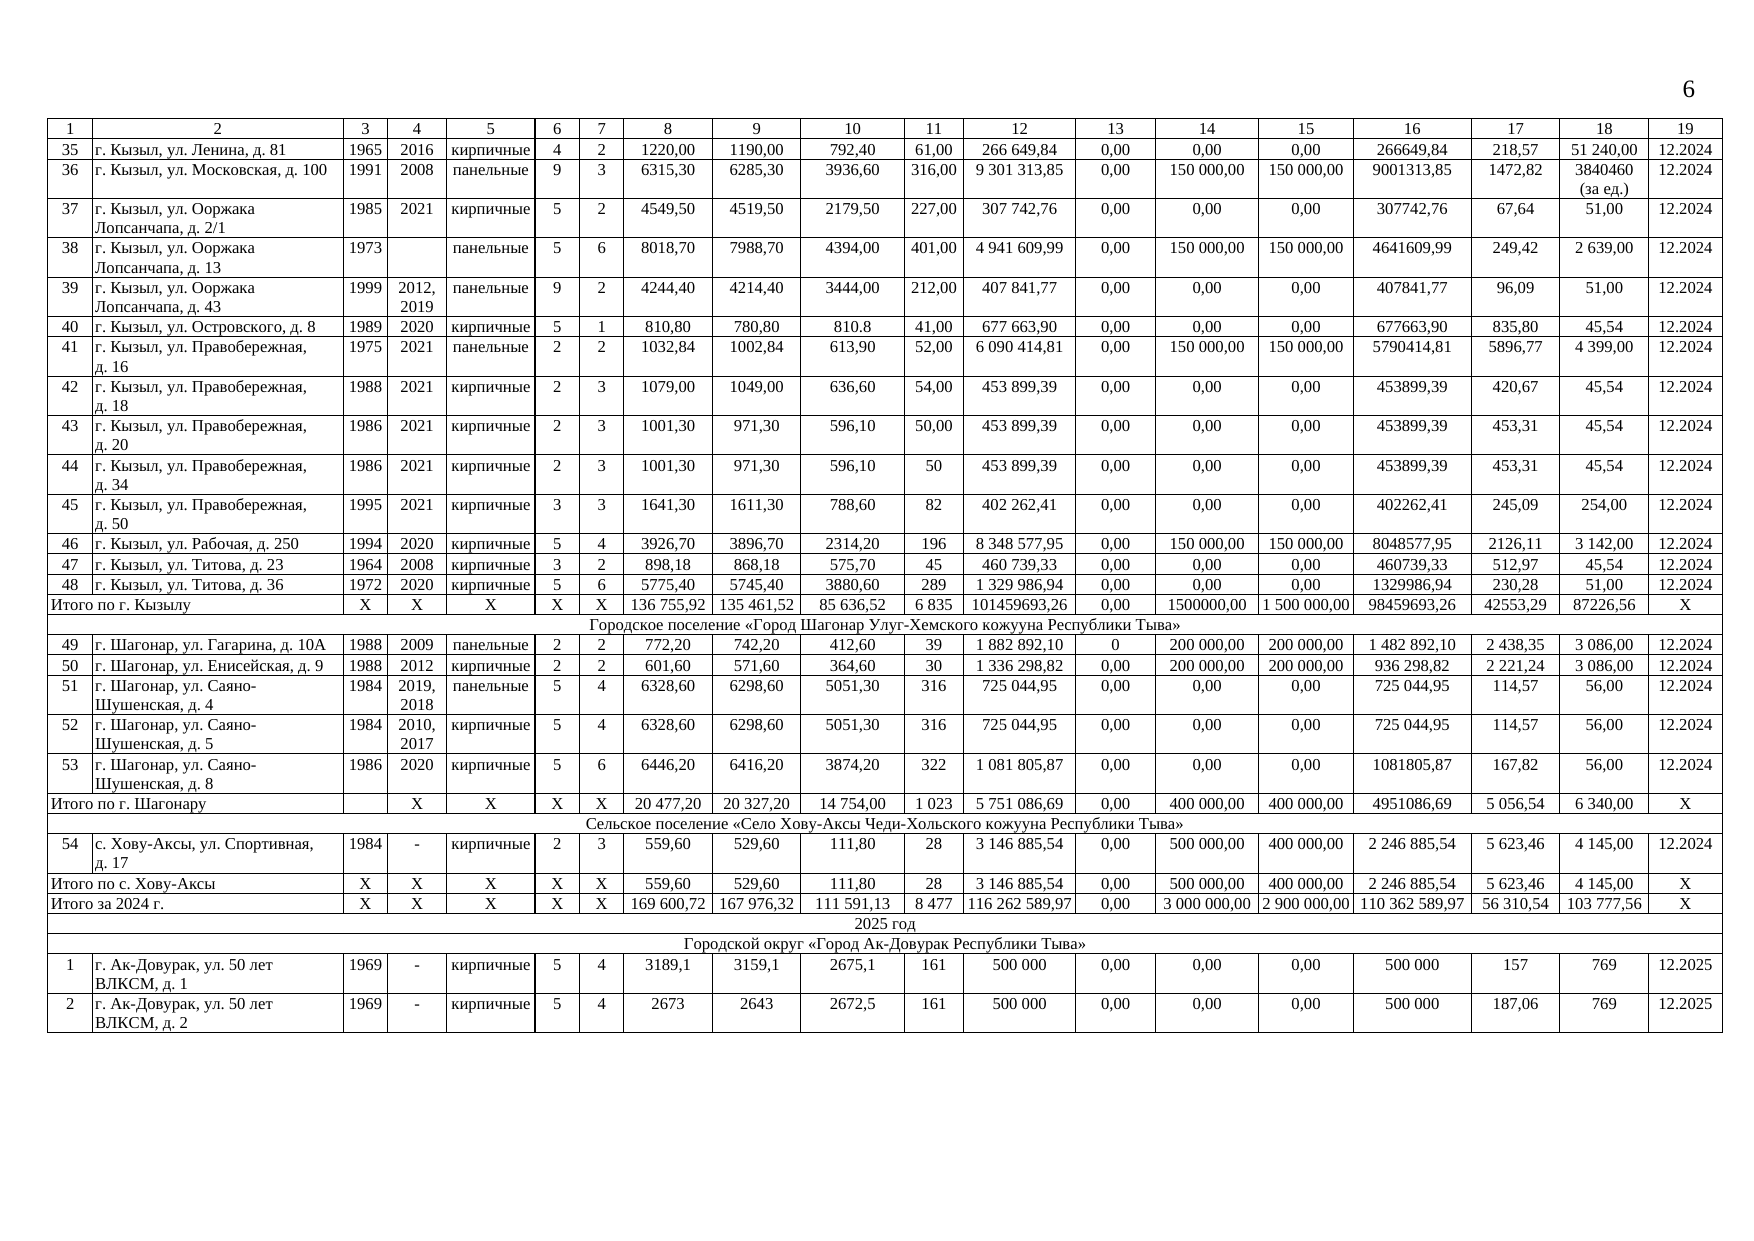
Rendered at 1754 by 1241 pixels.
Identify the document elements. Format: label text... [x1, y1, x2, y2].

table_cell 0,00 [1076, 337, 1155, 376]
table_cell 322 [905, 754, 963, 793]
table_cell г. Кызыл, ул. Правобережная, д. 34 [93, 455, 343, 494]
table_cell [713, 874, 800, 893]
table_cell 307742,76 [1354, 199, 1471, 237]
table_cell г. Кызыл, ул. Титова, д. 36 [93, 575, 343, 594]
table_cell 0,00 [1156, 139, 1258, 158]
table_cell 3 086,00 [1560, 635, 1648, 654]
table_cell 0,00 [1076, 278, 1155, 316]
table_cell 2009 [388, 635, 446, 654]
table_cell 6315,30 [624, 160, 712, 198]
table_cell г. Шагонар, ул. Гагарина, д. 10А [93, 635, 343, 654]
table_cell г. Кызыл, ул. Правобережная, д. 20 [93, 416, 343, 454]
table_cell 227,00 [905, 199, 963, 237]
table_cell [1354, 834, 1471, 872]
table_cell 200 000,00 [1156, 635, 1258, 654]
table_cell 307 742,76 [964, 199, 1075, 237]
table_cell 3936,60 [801, 160, 904, 198]
table_cell г. Шагонар, ул. Саяно-Шушенская, д. 5 [93, 715, 343, 753]
table_cell 677663,90 [1354, 317, 1471, 336]
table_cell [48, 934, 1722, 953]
table_cell 3 [580, 377, 623, 415]
table_cell 1984 [344, 676, 387, 714]
table_cell 780,80 [713, 317, 800, 336]
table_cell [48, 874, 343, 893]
table_cell 38 [48, 238, 92, 277]
table_cell 898,18 [624, 554, 712, 573]
table_cell 4244,40 [624, 278, 712, 316]
table_cell 0,00 [1259, 715, 1353, 753]
table_cell панельные [447, 238, 534, 277]
table_header 17 [1472, 119, 1559, 138]
table_cell 4519,50 [713, 199, 800, 237]
table_cell 266649,84 [1354, 139, 1471, 158]
table_cell 0,00 [1156, 676, 1258, 714]
table_cell 42 [48, 377, 92, 415]
table_cell 1190,00 [713, 139, 800, 158]
table_header 12 [964, 119, 1075, 138]
table_cell г. Шагонар, ул. Саяно-Шушенская, д. 4 [93, 676, 343, 714]
table_cell 218,57 [1472, 139, 1559, 158]
table_cell 5 [536, 238, 579, 277]
table_cell 3 [580, 416, 623, 454]
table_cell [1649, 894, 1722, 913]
table_cell 3444,00 [801, 278, 904, 316]
table_cell 2012, 2019 [388, 278, 446, 316]
table_header 6 [536, 119, 579, 138]
table_cell 196 [905, 534, 963, 553]
table_cell 0,00 [1076, 754, 1155, 793]
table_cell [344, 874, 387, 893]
table_cell 810,80 [624, 317, 712, 336]
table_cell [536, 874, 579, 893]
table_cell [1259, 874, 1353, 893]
table_cell 3926,70 [624, 534, 712, 553]
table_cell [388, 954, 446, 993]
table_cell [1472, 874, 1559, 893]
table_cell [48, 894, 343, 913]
table_cell 400 000,00 [1156, 794, 1258, 813]
table_cell 114,57 [1472, 676, 1559, 714]
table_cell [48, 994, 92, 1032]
table_cell 2 [580, 278, 623, 316]
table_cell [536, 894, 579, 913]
table_cell панельные [447, 278, 534, 316]
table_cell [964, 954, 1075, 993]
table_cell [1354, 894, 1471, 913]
table_cell 2 [580, 199, 623, 237]
table_cell 2020 [388, 534, 446, 553]
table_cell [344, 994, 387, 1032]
table_cell 0,00 [1076, 238, 1155, 277]
table_cell 1079,00 [624, 377, 712, 415]
table_cell 12.2024 [1649, 317, 1722, 336]
table_cell 453899,39 [1354, 455, 1471, 494]
table_cell 571,60 [713, 655, 800, 674]
table_cell 6 [580, 238, 623, 277]
table_cell 2012 [388, 655, 446, 674]
table_cell 0,00 [1156, 554, 1258, 573]
table_cell 45,54 [1560, 416, 1648, 454]
table_cell кирпичные [447, 715, 534, 753]
table_cell кирпичные [447, 754, 534, 793]
table_cell 0,00 [1076, 199, 1155, 237]
table_cell 0,00 [1156, 495, 1258, 533]
table_cell 810.8 [801, 317, 904, 336]
table_cell 613,90 [801, 337, 904, 376]
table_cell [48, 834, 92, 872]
table_cell 460 739,33 [964, 554, 1075, 573]
table_cell 136 755,92 [624, 595, 712, 614]
table_cell 5 056,54 [1472, 794, 1559, 813]
table_cell 575,70 [801, 554, 904, 573]
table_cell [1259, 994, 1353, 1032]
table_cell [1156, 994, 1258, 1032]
table_cell 453 899,39 [964, 455, 1075, 494]
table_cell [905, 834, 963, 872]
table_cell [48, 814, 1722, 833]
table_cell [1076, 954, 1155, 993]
table_cell 4214,40 [713, 278, 800, 316]
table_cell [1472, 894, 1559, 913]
table_cell 936 298,82 [1354, 655, 1471, 674]
table_cell 3840460 (за ед.) [1560, 160, 1648, 198]
table_cell 5 [536, 317, 579, 336]
table_cell 101459693,26 [964, 595, 1075, 614]
table_cell 2 [536, 416, 579, 454]
table_cell 12.2024 [1649, 337, 1722, 376]
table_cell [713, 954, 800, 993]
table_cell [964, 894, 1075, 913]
table_cell 596,10 [801, 455, 904, 494]
table_cell X [447, 794, 534, 813]
table_cell 2 [580, 554, 623, 573]
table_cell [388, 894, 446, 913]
table_cell 12.2024 [1649, 455, 1722, 494]
table_cell 45,54 [1560, 554, 1648, 573]
table_cell 41 [48, 337, 92, 376]
table_cell 12.2024 [1649, 655, 1722, 674]
table_cell 4 [580, 534, 623, 553]
table_cell 200 000,00 [1156, 655, 1258, 674]
table_cell 150 000,00 [1259, 238, 1353, 277]
table_cell 3874,20 [801, 754, 904, 793]
table_cell 12.2024 [1649, 495, 1722, 533]
table_cell 82 [905, 495, 963, 533]
table_cell 35 [48, 139, 92, 158]
table_cell 2 [580, 655, 623, 674]
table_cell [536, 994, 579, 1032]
table_cell 1002,84 [713, 337, 800, 376]
table_cell панельные [447, 160, 534, 198]
table_cell 0,00 [1259, 575, 1353, 594]
table_cell 0,00 [1076, 575, 1155, 594]
table_cell 1 500 000,00 [1259, 595, 1353, 614]
table_cell 868,18 [713, 554, 800, 573]
table_cell 6 340,00 [1560, 794, 1648, 813]
table_cell 12.2024 [1649, 278, 1722, 316]
table_cell 1 [580, 317, 623, 336]
table_cell 6416,20 [713, 754, 800, 793]
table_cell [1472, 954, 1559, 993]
table_cell 0,00 [1156, 199, 1258, 237]
table_header 15 [1259, 119, 1353, 138]
table_cell 12.2024 [1649, 575, 1722, 594]
table_cell 0,00 [1076, 794, 1155, 813]
table_cell 5896,77 [1472, 337, 1559, 376]
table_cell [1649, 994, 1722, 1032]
table_cell 2021 [388, 495, 446, 533]
table_cell 2 [536, 635, 579, 654]
table_header 14 [1156, 119, 1258, 138]
table_cell кирпичные [447, 416, 534, 454]
table_cell 5051,30 [801, 715, 904, 753]
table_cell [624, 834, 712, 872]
table_cell 5790414,81 [1354, 337, 1471, 376]
table_cell 402 262,41 [964, 495, 1075, 533]
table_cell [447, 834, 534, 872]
table_cell 12.2024 [1649, 238, 1722, 277]
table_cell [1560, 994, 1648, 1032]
table_cell 61,00 [905, 139, 963, 158]
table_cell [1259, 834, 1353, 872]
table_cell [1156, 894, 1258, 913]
table_cell 0,00 [1076, 416, 1155, 454]
table_cell 12.2024 [1649, 139, 1722, 158]
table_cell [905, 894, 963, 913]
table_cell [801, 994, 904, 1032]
table_cell 44 [48, 455, 92, 494]
table_cell 0,00 [1076, 139, 1155, 158]
table_cell 1988 [344, 635, 387, 654]
table_cell 249,42 [1472, 238, 1559, 277]
table_cell 230,28 [1472, 575, 1559, 594]
table_cell 7988,70 [713, 238, 800, 277]
table_cell 3880,60 [801, 575, 904, 594]
table_cell 150 000,00 [1259, 534, 1353, 553]
table_cell 2 [536, 377, 579, 415]
table_cell 150 000,00 [1156, 534, 1258, 553]
table_cell 316 [905, 715, 963, 753]
table_cell X [580, 794, 623, 813]
table_cell 512,97 [1472, 554, 1559, 573]
table_cell 453 899,39 [964, 416, 1075, 454]
table_cell 47 [48, 554, 92, 573]
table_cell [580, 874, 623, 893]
table_cell 1 336 298,82 [964, 655, 1075, 674]
table_cell 2020 [388, 575, 446, 594]
table_cell 1986 [344, 416, 387, 454]
table_cell 45 [905, 554, 963, 573]
table_cell 4951086,69 [1354, 794, 1471, 813]
table_header 5 [447, 119, 534, 138]
table_cell 1049,00 [713, 377, 800, 415]
table_cell 87226,56 [1560, 595, 1648, 614]
table_cell 2 [580, 337, 623, 376]
table_cell г. Кызыл, ул. Правобережная, д. 16 [93, 337, 343, 376]
table_cell 54,00 [905, 377, 963, 415]
table_cell Городское поселение «Город Шагонар Улуг-Хемского кожууна Республики Тыва» [48, 615, 1722, 634]
table_cell 0 [1076, 635, 1155, 654]
table_cell кирпичные [447, 455, 534, 494]
table_cell 98459693,26 [1354, 595, 1471, 614]
table_cell X [447, 595, 534, 614]
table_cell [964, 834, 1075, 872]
table_cell 5 [536, 199, 579, 237]
table_cell 4 941 609,99 [964, 238, 1075, 277]
table_cell 9001313,85 [1354, 160, 1471, 198]
table_cell 5 [536, 676, 579, 714]
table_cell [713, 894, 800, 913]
table_cell г. Кызыл, ул. Ооржака Лопсанчапа, д. 2/1 [93, 199, 343, 237]
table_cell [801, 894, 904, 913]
table_cell 0,00 [1259, 455, 1353, 494]
table_cell 3 [536, 495, 579, 533]
table_cell 8048577,95 [1354, 534, 1471, 553]
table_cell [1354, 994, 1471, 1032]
table_cell 0,00 [1156, 754, 1258, 793]
table_cell 792,40 [801, 139, 904, 158]
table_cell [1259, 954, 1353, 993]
table_cell 2019, 2018 [388, 676, 446, 714]
table_cell 0,00 [1076, 715, 1155, 753]
table_cell 2021 [388, 199, 446, 237]
table_cell 742,20 [713, 635, 800, 654]
table_cell 51,00 [1560, 199, 1648, 237]
table_cell 601,60 [624, 655, 712, 674]
table_cell 971,30 [713, 455, 800, 494]
table_cell 725 044,95 [964, 715, 1075, 753]
table_cell г. Кызыл, ул. Островского, д. 8 [93, 317, 343, 336]
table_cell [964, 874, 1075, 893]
table_cell 1972 [344, 575, 387, 594]
table_cell 9 301 313,85 [964, 160, 1075, 198]
table_cell 0,00 [1156, 455, 1258, 494]
table_cell 0,00 [1156, 416, 1258, 454]
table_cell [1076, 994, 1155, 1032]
table_cell 14 754,00 [801, 794, 904, 813]
table_cell 212,00 [905, 278, 963, 316]
table_cell 1611,30 [713, 495, 800, 533]
table_cell 1472,82 [1472, 160, 1559, 198]
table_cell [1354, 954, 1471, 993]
table_cell 200 000,00 [1259, 655, 1353, 674]
table_cell 835,80 [1472, 317, 1559, 336]
table_cell X [536, 595, 579, 614]
table_cell 1032,84 [624, 337, 712, 376]
table_cell 6298,60 [713, 715, 800, 753]
table_cell 150 000,00 [1156, 238, 1258, 277]
table_cell 9 [536, 160, 579, 198]
table_cell кирпичные [447, 554, 534, 573]
table_cell 0,00 [1156, 278, 1258, 316]
table_cell 677 663,90 [964, 317, 1075, 336]
table_cell 1 882 892,10 [964, 635, 1075, 654]
table_cell 20 327,20 [713, 794, 800, 813]
table_cell 4 [536, 139, 579, 158]
table_cell 1001,30 [624, 455, 712, 494]
table_cell кирпичные [447, 377, 534, 415]
table_cell 12.2024 [1649, 199, 1722, 237]
table_cell г. Кызыл, ул. Рабочая, д. 250 [93, 534, 343, 553]
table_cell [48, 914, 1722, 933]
table_cell Х [1649, 595, 1722, 614]
table_cell 316,00 [905, 160, 963, 198]
table_cell 4549,50 [624, 199, 712, 237]
table_header 19 [1649, 119, 1722, 138]
table_cell 0,00 [1259, 199, 1353, 237]
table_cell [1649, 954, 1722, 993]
table_cell 51,00 [1560, 575, 1648, 594]
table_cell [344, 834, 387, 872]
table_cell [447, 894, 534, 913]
table_cell 3896,70 [713, 534, 800, 553]
table_cell 407841,77 [1354, 278, 1471, 316]
table_cell 1975 [344, 337, 387, 376]
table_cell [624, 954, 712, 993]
table_cell 3 [580, 495, 623, 533]
table_header 7 [580, 119, 623, 138]
table_cell 52 [48, 715, 92, 753]
table_cell 114,57 [1472, 715, 1559, 753]
table_cell 45,54 [1560, 317, 1648, 336]
table_cell 412,60 [801, 635, 904, 654]
table_cell 2 [536, 655, 579, 674]
table_cell 401,00 [905, 238, 963, 277]
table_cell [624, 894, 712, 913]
table_cell 2179,50 [801, 199, 904, 237]
table_cell 50,00 [905, 416, 963, 454]
table_cell 4 [580, 676, 623, 714]
table_cell X [580, 595, 623, 614]
table_cell 39 [48, 278, 92, 316]
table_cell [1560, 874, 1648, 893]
table_cell 1641,30 [624, 495, 712, 533]
table_cell 453 899,39 [964, 377, 1075, 415]
table_cell 85 636,52 [801, 595, 904, 614]
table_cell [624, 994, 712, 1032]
table_cell 4394,00 [801, 238, 904, 277]
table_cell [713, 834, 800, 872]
table_cell 2021 [388, 416, 446, 454]
table_cell 3 086,00 [1560, 655, 1648, 674]
table_cell 36 [48, 160, 92, 198]
table_cell 40 [48, 317, 92, 336]
table_cell кирпичные [447, 655, 534, 674]
table_cell 0,00 [1156, 575, 1258, 594]
table_cell 56,00 [1560, 754, 1648, 793]
table_cell 2021 [388, 377, 446, 415]
table_cell 0,00 [1076, 160, 1155, 198]
table_header 18 [1560, 119, 1648, 138]
table_cell 0,00 [1076, 534, 1155, 553]
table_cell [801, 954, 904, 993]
table_cell г. Шагонар, ул. Енисейская, д. 9 [93, 655, 343, 674]
table_header 13 [1076, 119, 1155, 138]
table_cell 45,54 [1560, 377, 1648, 415]
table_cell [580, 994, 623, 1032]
table_cell г. Кызыл, ул. Ооржака Лопсанчапа, д. 43 [93, 278, 343, 316]
table_cell г. Кызыл, ул. Московская, д. 100 [93, 160, 343, 198]
table_cell 1 081 805,87 [964, 754, 1075, 793]
table_cell 0,00 [1076, 655, 1155, 674]
table_cell 596,10 [801, 416, 904, 454]
table_cell 0,00 [1259, 139, 1353, 158]
table_cell X [388, 595, 446, 614]
table_cell 8 348 577,95 [964, 534, 1075, 553]
table_cell 12.2024 [1649, 754, 1722, 793]
table_cell [388, 238, 446, 277]
table_cell 400 000,00 [1259, 794, 1353, 813]
table_cell кирпичные [447, 534, 534, 553]
table_cell 0,00 [1156, 317, 1258, 336]
table_header 8 [624, 119, 712, 138]
table_cell 0,00 [1076, 676, 1155, 714]
table_cell панельные [447, 337, 534, 376]
table_cell 5 [536, 534, 579, 553]
table_cell 56,00 [1560, 676, 1648, 714]
table_cell 3 [536, 554, 579, 573]
table_cell 971,30 [713, 416, 800, 454]
table_cell 200 000,00 [1259, 635, 1353, 654]
table_cell 5 751 086,69 [964, 794, 1075, 813]
table_cell 2 [580, 635, 623, 654]
table_cell 12.2024 [1649, 554, 1722, 573]
table_cell X [388, 794, 446, 813]
table_cell 0,00 [1259, 676, 1353, 714]
table_cell 725 044,95 [964, 676, 1075, 714]
table_header 1 [48, 119, 92, 138]
table_cell 135 461,52 [713, 595, 800, 614]
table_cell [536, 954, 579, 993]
table_cell кирпичные [447, 575, 534, 594]
table_cell 67,64 [1472, 199, 1559, 237]
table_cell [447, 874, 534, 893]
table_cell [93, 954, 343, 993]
table_cell 0,00 [1259, 554, 1353, 573]
table_cell 41,00 [905, 317, 963, 336]
table_cell 2008 [388, 160, 446, 198]
table_cell 39 [905, 635, 963, 654]
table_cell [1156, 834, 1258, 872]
table_cell 1965 [344, 139, 387, 158]
table_cell 266 649,84 [964, 139, 1075, 158]
table_cell 2 [536, 455, 579, 494]
table_cell 289 [905, 575, 963, 594]
table_cell 51 240,00 [1560, 139, 1648, 158]
table_cell 0,00 [1259, 317, 1353, 336]
table_cell г. Кызыл, ул. Правобережная, д. 18 [93, 377, 343, 415]
table_cell 150 000,00 [1156, 337, 1258, 376]
table_cell 5745,40 [713, 575, 800, 594]
table_cell 6 835 [905, 595, 963, 614]
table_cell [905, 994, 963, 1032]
table_cell 1986 [344, 754, 387, 793]
table_cell 6 [580, 754, 623, 793]
table_cell 6 [580, 575, 623, 594]
table_cell 2 [536, 337, 579, 376]
table_cell 52,00 [905, 337, 963, 376]
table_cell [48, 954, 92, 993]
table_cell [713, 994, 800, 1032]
table_cell 245,09 [1472, 495, 1559, 533]
table_cell 2010, 2017 [388, 715, 446, 753]
table_cell 788,60 [801, 495, 904, 533]
table_cell 5775,40 [624, 575, 712, 594]
table_cell 42553,29 [1472, 595, 1559, 614]
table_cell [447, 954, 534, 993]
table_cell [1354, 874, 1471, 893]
table_cell 5 [536, 575, 579, 594]
table_cell 49 [48, 635, 92, 654]
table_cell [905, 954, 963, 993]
table_cell 3 [580, 455, 623, 494]
table_cell г. Кызыл, ул. Правобережная, д. 50 [93, 495, 343, 533]
table_cell 453,31 [1472, 416, 1559, 454]
table_cell 48 [48, 575, 92, 594]
table_cell 51,00 [1560, 278, 1648, 316]
table_cell 402262,41 [1354, 495, 1471, 533]
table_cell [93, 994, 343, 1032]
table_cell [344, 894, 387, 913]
table_cell 1994 [344, 534, 387, 553]
table_cell 12.2024 [1649, 676, 1722, 714]
table_cell кирпичные [447, 199, 534, 237]
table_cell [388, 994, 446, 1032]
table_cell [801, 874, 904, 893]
table_cell 364,60 [801, 655, 904, 674]
table_cell 0,00 [1076, 455, 1155, 494]
table_cell 96,09 [1472, 278, 1559, 316]
table_cell 2021 [388, 337, 446, 376]
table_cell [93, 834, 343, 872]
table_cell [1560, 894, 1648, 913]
table_cell 53 [48, 754, 92, 793]
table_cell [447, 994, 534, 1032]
table_cell 1988 [344, 655, 387, 674]
table_cell 2021 [388, 455, 446, 494]
table_cell 6 090 414,81 [964, 337, 1075, 376]
table_cell 2126,11 [1472, 534, 1559, 553]
table_cell 45,54 [1560, 455, 1648, 494]
table_cell 150 000,00 [1156, 160, 1258, 198]
table_cell 2314,20 [801, 534, 904, 553]
table_cell 2020 [388, 317, 446, 336]
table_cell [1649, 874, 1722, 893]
table_cell 50 [905, 455, 963, 494]
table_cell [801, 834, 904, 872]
table_cell Итого по г. Кызылу [48, 595, 343, 614]
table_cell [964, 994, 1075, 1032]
table_cell 2016 [388, 139, 446, 158]
table_cell 2 221,24 [1472, 655, 1559, 674]
table_cell 4 [580, 715, 623, 753]
table_cell 0,00 [1076, 554, 1155, 573]
table_cell 0,00 [1076, 317, 1155, 336]
table_cell Х [1649, 794, 1722, 813]
table_cell 1986 [344, 455, 387, 494]
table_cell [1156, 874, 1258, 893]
table_cell 1989 [344, 317, 387, 336]
table_cell панельные [447, 676, 534, 714]
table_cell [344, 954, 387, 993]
table_cell 2008 [388, 554, 446, 573]
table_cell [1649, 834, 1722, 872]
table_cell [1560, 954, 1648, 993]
table_cell 0,00 [1156, 377, 1258, 415]
table_cell 1001,30 [624, 416, 712, 454]
table_cell 5 [536, 715, 579, 753]
table_cell 772,20 [624, 635, 712, 654]
table_cell 453899,39 [1354, 377, 1471, 415]
table_cell кирпичные [447, 495, 534, 533]
table_cell 50 [48, 655, 92, 674]
table_cell 2020 [388, 754, 446, 793]
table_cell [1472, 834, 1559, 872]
table_cell 6298,60 [713, 676, 800, 714]
table_cell г. Кызыл, ул. Ленина, д. 81 [93, 139, 343, 158]
table_cell 12.2024 [1649, 715, 1722, 753]
table_header 3 [344, 119, 387, 138]
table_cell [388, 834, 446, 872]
table_cell 1 329 986,94 [964, 575, 1075, 594]
table_cell 12.2024 [1649, 160, 1722, 198]
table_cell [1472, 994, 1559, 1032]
table_cell г. Шагонар, ул. Саяно-Шушенская, д. 8 [93, 754, 343, 793]
table_cell 4 399,00 [1560, 337, 1648, 376]
table_cell 3 142,00 [1560, 534, 1648, 553]
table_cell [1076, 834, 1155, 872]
table_cell 316 [905, 676, 963, 714]
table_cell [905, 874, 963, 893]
table_cell 3 [580, 160, 623, 198]
table_cell кирпичные [447, 317, 534, 336]
table_cell X [536, 794, 579, 813]
table_header 10 [801, 119, 904, 138]
table_cell 5051,30 [801, 676, 904, 714]
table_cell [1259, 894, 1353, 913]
table_cell 453899,39 [1354, 416, 1471, 454]
table_cell [344, 794, 387, 813]
table_cell 9 [536, 278, 579, 316]
table_cell 6285,30 [713, 160, 800, 198]
table_cell 12.2024 [1649, 377, 1722, 415]
table_cell кирпичные [447, 139, 534, 158]
table_cell 5 [536, 754, 579, 793]
table_cell 1988 [344, 377, 387, 415]
table_cell 725 044,95 [1354, 676, 1471, 714]
table_cell 1329986,94 [1354, 575, 1471, 594]
table_cell 51 [48, 676, 92, 714]
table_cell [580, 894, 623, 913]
table_cell 1 482 892,10 [1354, 635, 1471, 654]
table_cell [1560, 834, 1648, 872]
table_cell 0,00 [1076, 377, 1155, 415]
table_cell 254,00 [1560, 495, 1648, 533]
table_cell 1081805,87 [1354, 754, 1471, 793]
table_cell 6446,20 [624, 754, 712, 793]
table_header 16 [1354, 119, 1471, 138]
table_cell 460739,33 [1354, 554, 1471, 573]
table_cell 4641609,99 [1354, 238, 1471, 277]
table_cell 1220,00 [624, 139, 712, 158]
table_cell 725 044,95 [1354, 715, 1471, 753]
table_cell 56,00 [1560, 715, 1648, 753]
table_cell 6328,60 [624, 676, 712, 714]
table_cell 46 [48, 534, 92, 553]
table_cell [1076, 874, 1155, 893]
table_cell 0,00 [1156, 715, 1258, 753]
table_cell 636,60 [801, 377, 904, 415]
table_cell 2 639,00 [1560, 238, 1648, 277]
table_cell 37 [48, 199, 92, 237]
table_cell 1985 [344, 199, 387, 237]
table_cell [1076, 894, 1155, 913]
table_cell 6328,60 [624, 715, 712, 753]
table_cell 420,67 [1472, 377, 1559, 415]
table_cell 1964 [344, 554, 387, 573]
table_cell 1973 [344, 238, 387, 277]
table_cell 150 000,00 [1259, 160, 1353, 198]
table_cell 1995 [344, 495, 387, 533]
table_header 2 [93, 119, 343, 138]
table_cell 1500000,00 [1156, 595, 1258, 614]
table_cell 1984 [344, 715, 387, 753]
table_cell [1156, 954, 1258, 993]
table_cell 167,82 [1472, 754, 1559, 793]
table_cell 12.2024 [1649, 534, 1722, 553]
table_cell 0,00 [1076, 595, 1155, 614]
table_cell 1 023 [905, 794, 963, 813]
table_header 11 [905, 119, 963, 138]
table_cell Итого по г. Шагонару [48, 794, 343, 813]
table_cell 0,00 [1076, 495, 1155, 533]
table_cell X [344, 595, 387, 614]
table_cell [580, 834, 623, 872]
table_cell 0,00 [1259, 278, 1353, 316]
table_cell 0,00 [1259, 416, 1353, 454]
table_cell 2 438,35 [1472, 635, 1559, 654]
table_cell 150 000,00 [1259, 337, 1353, 376]
table_cell 2 [580, 139, 623, 158]
table_cell 1999 [344, 278, 387, 316]
table_cell г. Кызыл, ул. Ооржака Лопсанчапа, д. 13 [93, 238, 343, 277]
table_cell 0,00 [1259, 495, 1353, 533]
table_cell 453,31 [1472, 455, 1559, 494]
table_cell 8018,70 [624, 238, 712, 277]
table_cell 0,00 [1259, 377, 1353, 415]
table_cell 43 [48, 416, 92, 454]
table_cell 45 [48, 495, 92, 533]
table_cell 20 477,20 [624, 794, 712, 813]
table_cell 0,00 [1259, 754, 1353, 793]
table_header 4 [388, 119, 446, 138]
table_cell 30 [905, 655, 963, 674]
table_cell 407 841,77 [964, 278, 1075, 316]
table_cell 12.2024 [1649, 416, 1722, 454]
table_cell 12.2024 [1649, 635, 1722, 654]
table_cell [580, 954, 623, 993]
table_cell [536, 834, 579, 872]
table_cell панельные [447, 635, 534, 654]
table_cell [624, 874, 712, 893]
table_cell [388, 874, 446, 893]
table_cell 1991 [344, 160, 387, 198]
table_cell г. Кызыл, ул. Титова, д. 23 [93, 554, 343, 573]
table_header 9 [713, 119, 800, 138]
